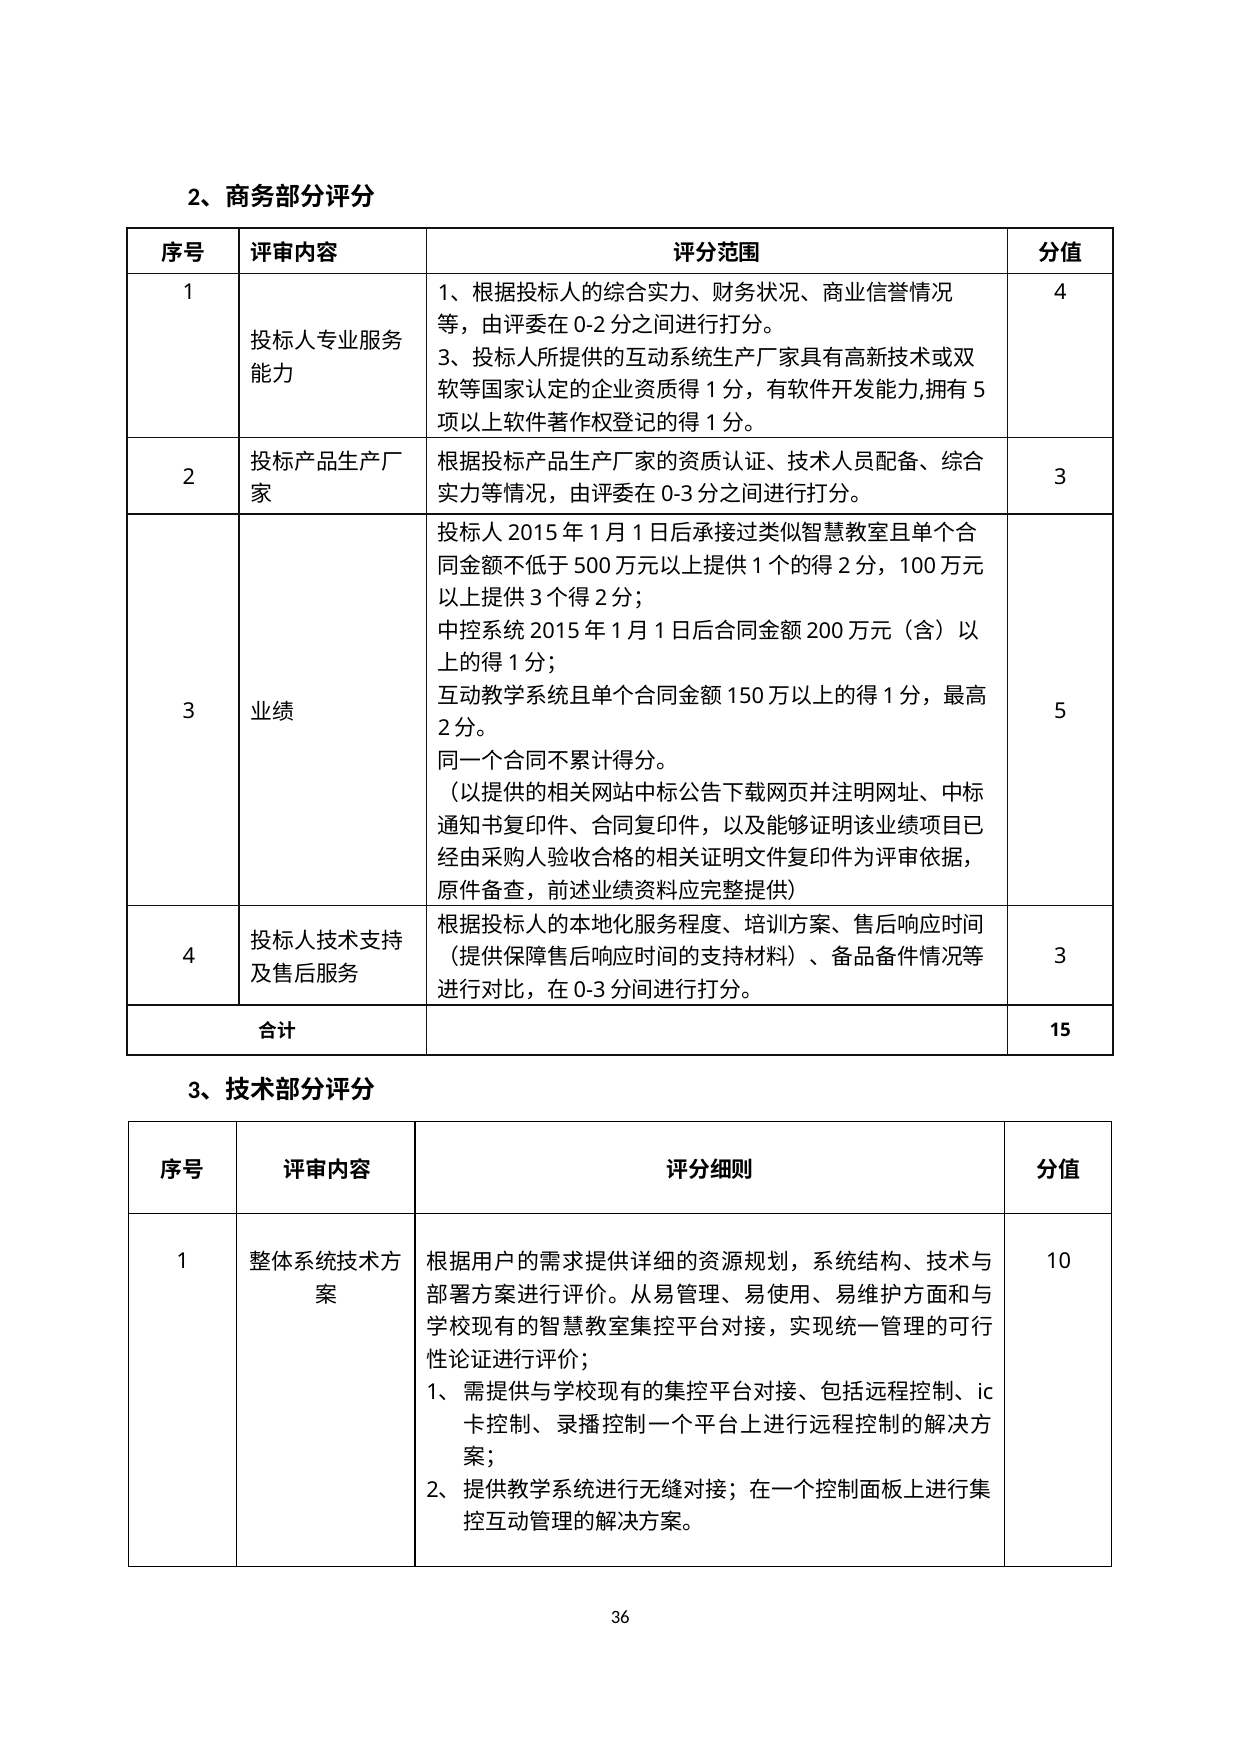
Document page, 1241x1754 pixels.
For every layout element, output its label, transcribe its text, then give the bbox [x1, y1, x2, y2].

table_header 评分细则 [416, 1122, 1004, 1213]
table_header 分值 [1005, 1122, 1111, 1213]
table_cell 15 [1008, 1006, 1112, 1053]
table_cell [427, 1006, 1007, 1053]
table_cell 1 [129, 1214, 236, 1566]
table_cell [416, 1214, 1004, 1566]
table_cell 2 [128, 438, 238, 513]
table_header 评审内容 [240, 229, 426, 273]
table_header 评分范围 [427, 229, 1007, 273]
table_cell 整体系统技术方案 [237, 1214, 414, 1566]
table_cell 投标人专业服务能力 [240, 274, 426, 437]
table_cell 4 [128, 906, 238, 1004]
table_cell 4 [1008, 274, 1112, 437]
table_header 序号 [128, 229, 238, 273]
text 2、商务部分评分 [187, 162, 1053, 227]
table_cell 根据投标产品生产厂家的资质认证、技术人员配备、综合实力等情况，由评委在0-3分之间进行打分。 [427, 438, 1007, 513]
table_cell 根据投标人的本地化服务程度、培训方案、售后响应时间（提供保障售后响应时间的支持材料）、备品备件情况等进行对比，在0-3分间进行打分。 [427, 906, 1007, 1004]
table_cell 1、根据投标人的综合实力、财务状况、商业信誉情况等，由评委在0-2分之间进行打分。 3、投标人所提供的互动系统生产厂家具有高新技术或双软等国家认定的企业资质得 1分，有软件开发能力,拥有5项以上软件著作权登记的得 1分。 [427, 274, 1007, 437]
table_cell 3 [1008, 906, 1112, 1004]
table_cell 5 [1008, 515, 1112, 905]
table_cell 投标人技术支持及售后服务 [240, 906, 426, 1004]
table_cell 合计 [128, 1006, 426, 1053]
table_header 分值 [1008, 229, 1112, 273]
table_cell 3 [1008, 438, 1112, 513]
table_cell 投标人2015年1月1日后承接过类似智慧教室且单个合同金额不低于500万元以上提供1个的得2分，100万元以上提供3个得2分； 中控系统2015年1月1日后合同金额200万元（含）以上的得1分； 互动教学系统且单个合同金额150万以上的得1分，最高2分。 同一个合同不累计得分。 （以提供的相关网站中标公告下载网页并注明网址、中标通知书复印件、合同复印件，以及能够证明该业绩项目已经由采购人验收合格的相关证明文件复印件为评审依据，原件备查，前述业绩资料应完整提供） [427, 515, 1007, 905]
table_cell 1 [128, 274, 238, 437]
table_header 序号 [129, 1122, 236, 1213]
table_header 评审内容 [237, 1122, 414, 1213]
table_cell 3 [128, 515, 238, 905]
table_cell 业绩 [240, 515, 426, 905]
table_cell 10 [1005, 1214, 1111, 1566]
text 3、技术部分评分 [187, 1056, 1053, 1121]
table_cell 投标产品生产厂家 [240, 438, 426, 513]
